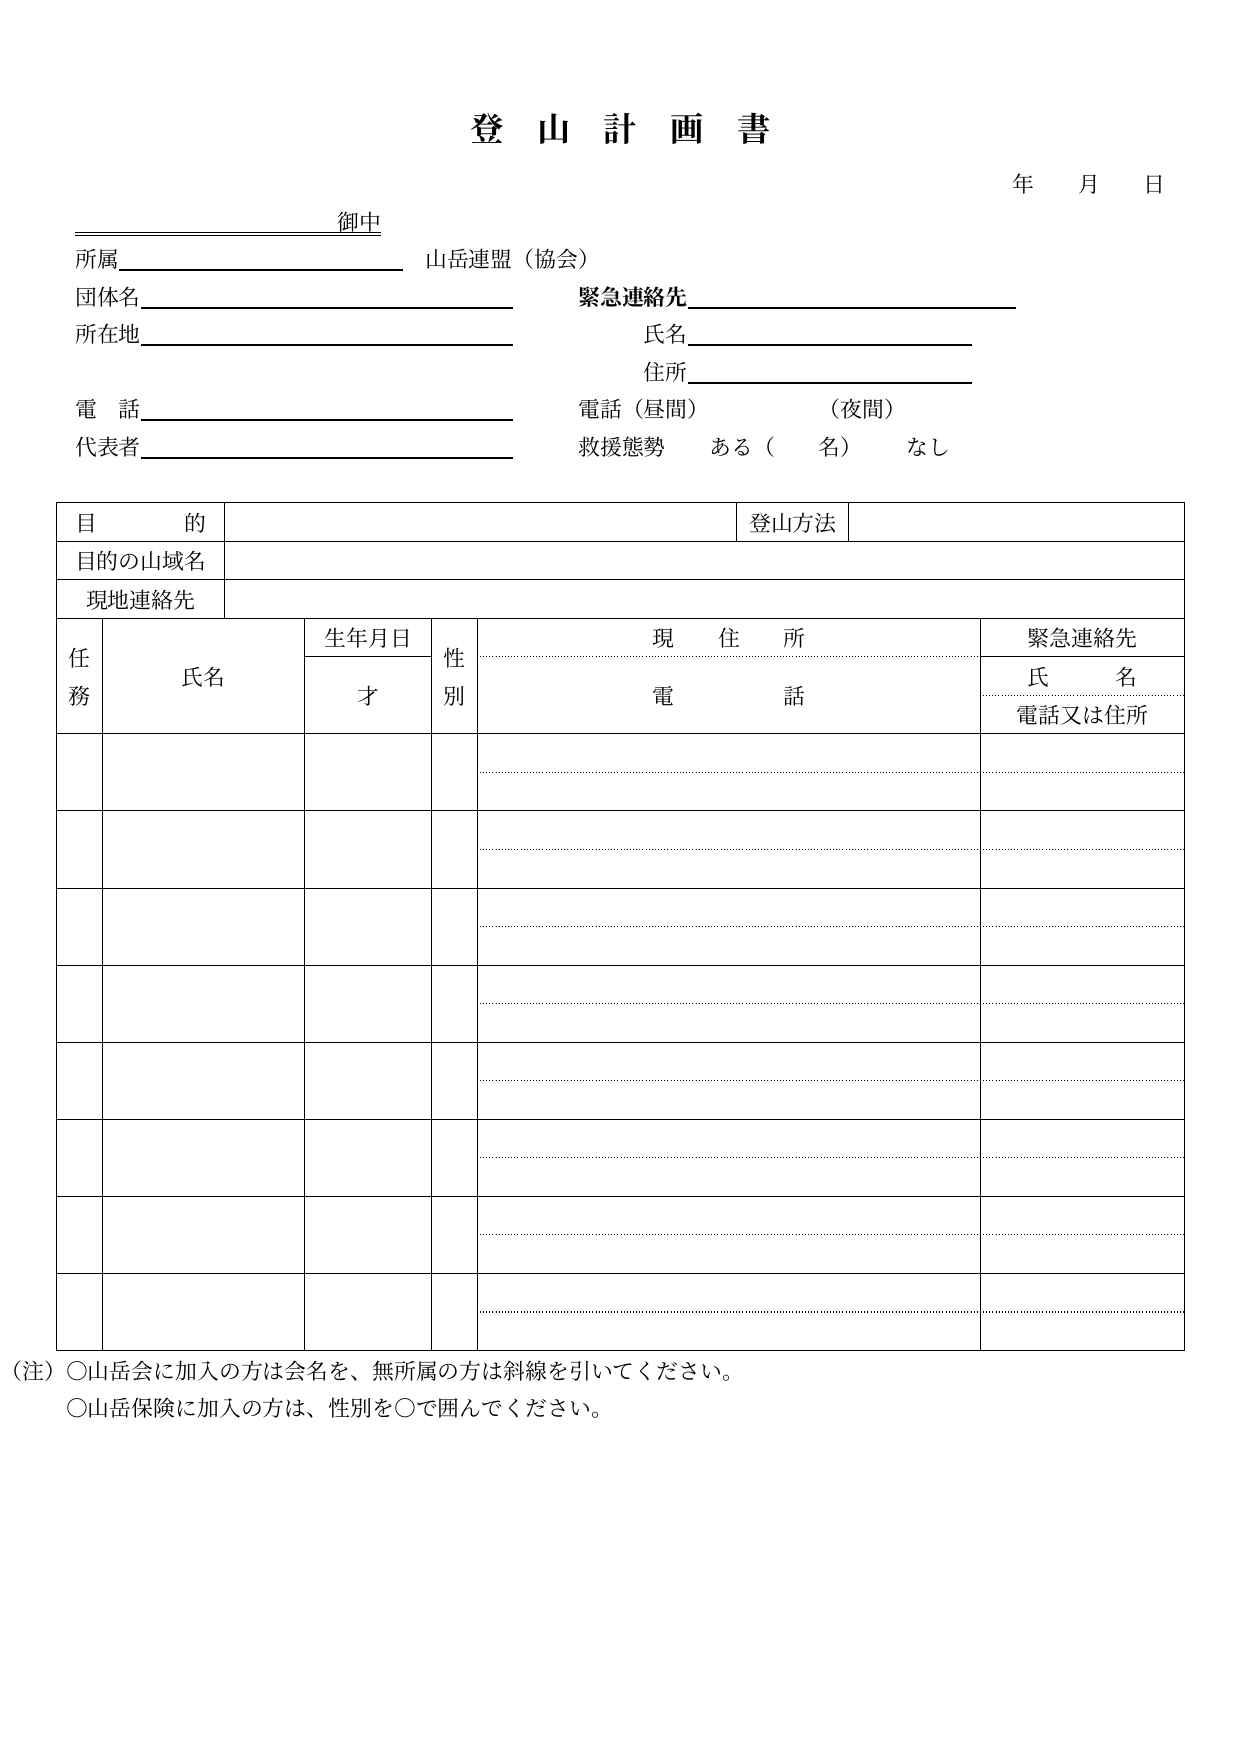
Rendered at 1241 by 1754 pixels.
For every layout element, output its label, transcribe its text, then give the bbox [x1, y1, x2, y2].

table_cell [981, 1234, 1184, 1273]
table_cell [103, 734, 304, 810]
text 所属 山岳連盟（協会） [75, 239, 1165, 277]
table_cell [478, 811, 980, 849]
table_cell [478, 849, 980, 887]
table_cell [103, 966, 304, 1042]
table_cell [305, 966, 431, 1042]
text 登 山 計 画 書 [75, 89, 1165, 164]
table_cell 氏 名 [981, 657, 1184, 695]
table_cell [103, 811, 304, 887]
text 所在地 氏名 [75, 314, 1165, 352]
table_cell [478, 1120, 980, 1157]
table_cell [981, 1157, 1184, 1196]
table_header 登山方法 [737, 503, 848, 541]
table_cell [432, 1043, 477, 1119]
table_header [849, 503, 1184, 541]
text 年 月 日 [75, 164, 1165, 202]
text 電 話 電話（昼間） （夜間） [75, 389, 1165, 427]
table_cell [981, 889, 1184, 926]
table_cell [57, 1043, 102, 1119]
table_cell [981, 849, 1184, 887]
table_cell [305, 889, 431, 964]
table_cell [432, 1197, 477, 1273]
table_cell [981, 1311, 1184, 1350]
table_cell [478, 1197, 980, 1234]
table_header [225, 503, 736, 541]
table_cell [305, 1274, 431, 1350]
table_cell [981, 1197, 1184, 1234]
table_cell [103, 1043, 304, 1119]
table_cell [103, 1274, 304, 1350]
table_cell [478, 889, 980, 926]
text （注）○山岳会に加入の方は会名を、無所属の方は斜線を引いてください。 [0, 1351, 1165, 1388]
table_cell [103, 1120, 304, 1196]
text 御中 [75, 202, 1165, 239]
table_cell [478, 734, 980, 772]
table_cell 才 [305, 657, 431, 733]
table_cell [305, 734, 431, 810]
table_cell [432, 1274, 477, 1350]
table_cell [57, 966, 102, 1042]
table_cell [103, 1197, 304, 1273]
table_cell [478, 1157, 980, 1196]
table_cell [478, 1311, 980, 1350]
table_cell [478, 966, 980, 1003]
table_cell [432, 1120, 477, 1196]
table_cell [981, 1274, 1184, 1311]
table_cell [478, 1043, 980, 1080]
table_cell [981, 1080, 1184, 1119]
text ○山岳保険に加入の方は、性別を○で囲んでください。 [0, 1388, 1165, 1426]
table_cell [478, 772, 980, 810]
table_cell 目的の山域名 [57, 542, 224, 579]
table_cell 性別 [432, 619, 477, 733]
table_cell [57, 811, 102, 887]
table_cell [981, 926, 1184, 964]
table_cell 緊急連絡先 [981, 619, 1184, 656]
table_cell [57, 1274, 102, 1350]
table_cell [57, 734, 102, 810]
table_cell [432, 966, 477, 1042]
table_cell [432, 734, 477, 810]
table_cell [305, 811, 431, 887]
table_cell [305, 1120, 431, 1196]
table_cell [478, 1234, 980, 1273]
table_cell [981, 1120, 1184, 1157]
table_cell 電 話 [478, 656, 980, 733]
table_cell 現地連絡先 [57, 580, 224, 618]
table_cell [478, 1003, 980, 1042]
table_cell [225, 542, 1184, 579]
table_cell [225, 580, 1184, 618]
text 住所 [75, 352, 1165, 389]
table_cell [57, 1197, 102, 1273]
table_cell [478, 1274, 980, 1311]
table_cell [305, 1197, 431, 1273]
table_cell [432, 889, 477, 964]
text 代表者 救援態勢 ある（ 名） なし [75, 427, 1165, 464]
table_cell [478, 926, 980, 964]
table_cell 氏名 [103, 619, 304, 733]
table_cell 生年月日 [305, 619, 431, 656]
table_cell [57, 889, 102, 964]
table_cell [103, 889, 304, 964]
table_cell [305, 1043, 431, 1119]
table_cell [981, 772, 1184, 810]
text 団体名 緊急連絡先 [75, 277, 1165, 314]
table_cell 現 住 所 [478, 619, 980, 656]
table_cell [981, 734, 1184, 772]
table_cell [981, 966, 1184, 1003]
table_cell [57, 1120, 102, 1196]
table_cell [981, 1003, 1184, 1042]
table_cell [981, 1043, 1184, 1080]
table_cell [432, 811, 477, 887]
table_header 目 的 [57, 503, 224, 541]
table_cell 電話又は住所 [981, 695, 1184, 733]
table_cell [981, 811, 1184, 849]
table_cell [478, 1080, 980, 1119]
table_cell 任務 [57, 619, 102, 733]
